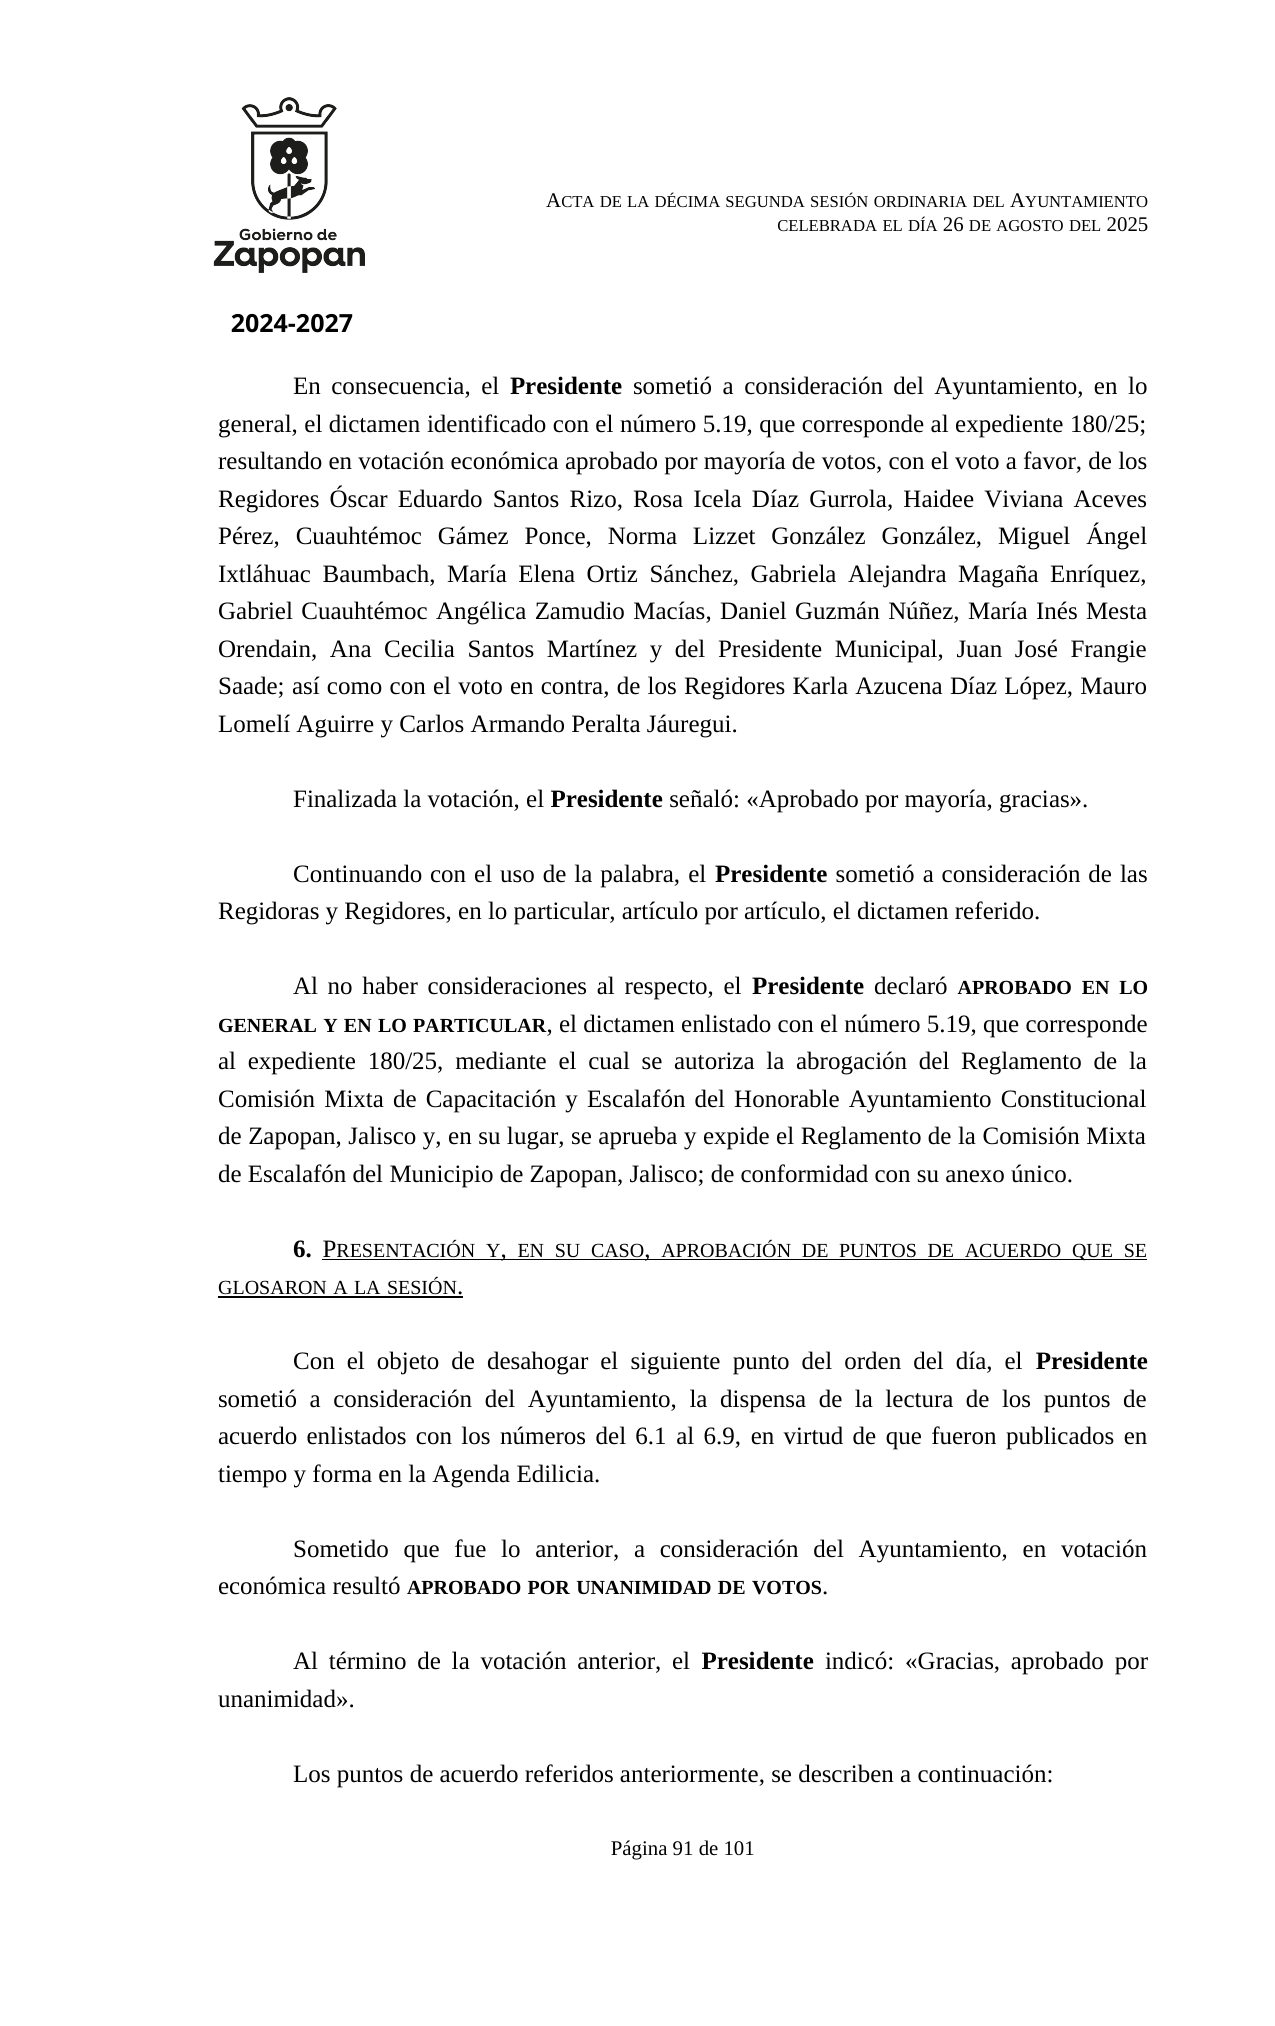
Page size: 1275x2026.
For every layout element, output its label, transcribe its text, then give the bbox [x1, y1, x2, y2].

text Los puntos de acuerdo referidos anteriormente, se describen a continuación: [218, 1750, 1148, 1787]
text Con el objeto de desahogar el siguiente punto del orden del día, el Presidente sometió a consideración del Ayuntamiento, la dispensa de la lectura de los puntos de acuerdo enlistados con los números del 6.1 al 6.9, en virtud de que fueron publicados en tiempo y forma en la Agenda Edilicia. [218, 1337, 1148, 1487]
text Continuando con el uso de la palabra, el Presidente sometió a consideración de las Regidoras y Regidores, en lo particular, artículo por artículo, el dictamen referido. [218, 850, 1148, 925]
text Finalizada la votación, el Presidente señaló: «Aprobado por mayoría, gracias». [218, 775, 1148, 812]
text Sometido que fue lo anterior, a consideración del Ayuntamiento, en votación económica resultó aprobado por unanimidad de votos. [218, 1525, 1148, 1600]
text En consecuencia, el Presidente sometió a consideración del Ayuntamiento, en lo general, el dictamen identificado con el número 5.19, que corresponde al expediente 180/25; resultando en votación económica aprobado por mayoría de votos, con el voto a favor, de los Regidores Óscar Eduardo Santos Rizo, Rosa Icela Díaz Gurrola, Haidee Viviana Aceves Pérez, Cuauhtémoc Gámez Ponce, Norma Lizzet González González, Miguel Ángel Ixtláhuac Baumbach, María Elena Ortiz Sánchez, Gabriela Alejandra Magaña Enríquez, Gabriel Cuauhtémoc Angélica Zamudio Macías, Daniel Guzmán Núñez, María Inés Mesta Orendain, Ana Cecilia Santos Martínez y del Presidente Municipal, Juan José Frangie Saade; así como con el voto en contra, de los Regidores Karla Azucena Díaz López, Mauro Lomelí Aguirre y Carlos Armando Peralta Jáuregui. [218, 362, 1148, 737]
picture [213, 97, 365, 273]
text Al no haber consideraciones al respecto, el Presidente declaró aprobado en lo general y en lo particular, el dictamen enlistado con el número 5.19, que corresponde al expediente 180/25, mediante el cual se autoriza la abrogación del Reglamento de la Comisión Mixta de Capacitación y Escalafón del Honorable Ayuntamiento Constitucional de Zapopan, Jalisco y, en su lugar, se aprueba y expide el Reglamento de la Comisión Mixta de Escalafón del Municipio de Zapopan, Jalisco; de conformidad con su anexo único. [218, 962, 1148, 1187]
text 6. Presentación y, en su caso, aprobación de puntos de acuerdo que se glosaron a la sesión. [218, 1225, 1148, 1300]
text Al término de la votación anterior, el Presidente indicó: «Gracias, aprobado por unanimidad». [218, 1637, 1148, 1712]
